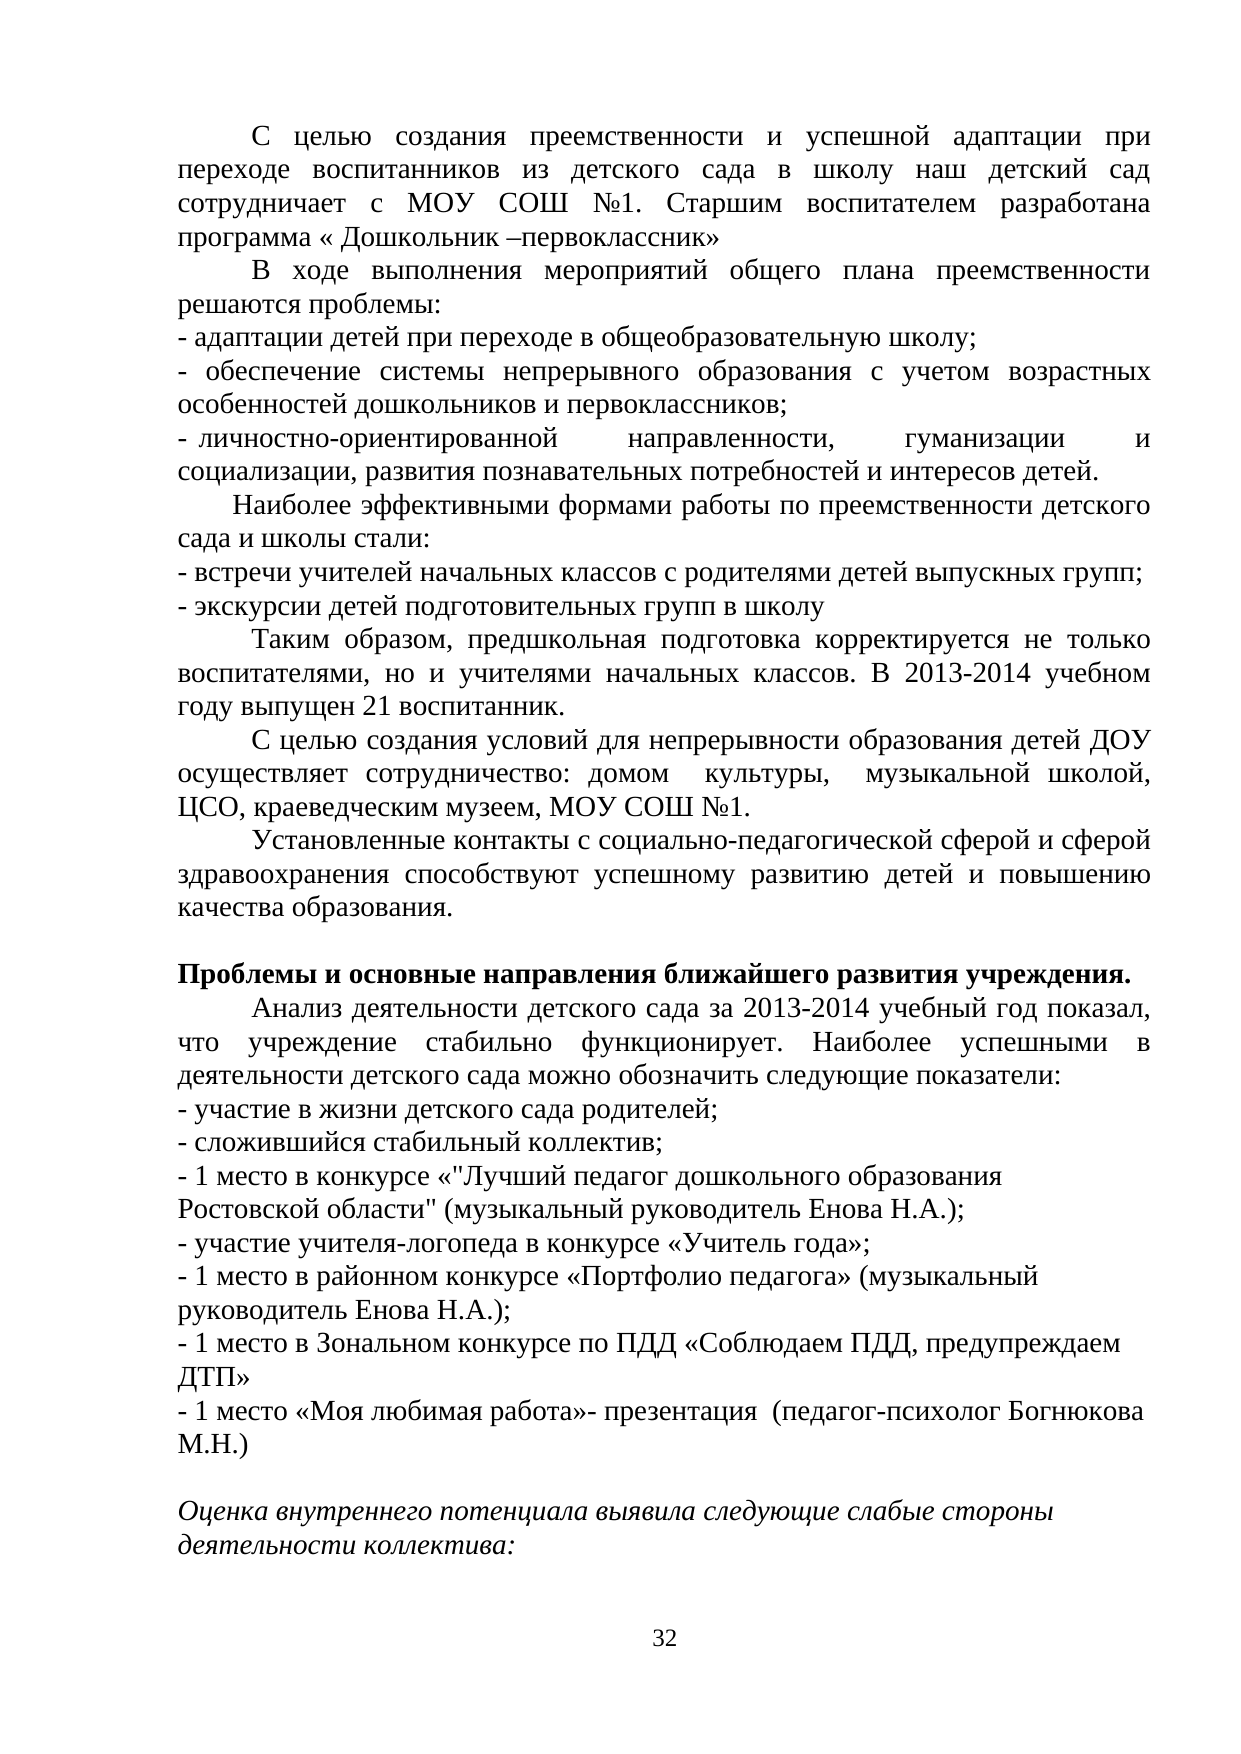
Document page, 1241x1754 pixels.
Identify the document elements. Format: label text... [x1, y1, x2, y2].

text Таким образом, предшкольная подготовка корректируется не только воспитателями, но и учителями начальных классов. В 2013-2014 учебном году выпущен 21 воспитанник. [177, 621, 1152, 722]
text - экскурсии детей подготовительных групп в школу [177, 588, 1152, 621]
text С целью создания преемственности и успешной адаптации при переходе воспитанников из детского сада в школу наш детский сад сотрудничает с МОУ СОШ №1. Старшим воспитателем разработана программа « Дошкольник –первоклассник» [177, 118, 1152, 252]
text - встречи учителей начальных классов с родителями детей выпускных групп; [177, 554, 1152, 588]
text Наиболее эффективными формами работы по преемственности детского сада и школы стали: [177, 487, 1152, 554]
text - участие в жизни детского сада родителей; [177, 1091, 1152, 1124]
text Установленные контакты с социально-педагогической сферой и сферой здравоохранения способствуют успешному развитию детей и повышению качества образования. [177, 822, 1152, 923]
text Проблемы и основные направления ближайшего развития учреждения. [177, 957, 1152, 990]
text - личностно-ориентированной направленности, гуманизации и социализации, развития познавательных потребностей и интересов детей. [177, 420, 1152, 487]
text Оценка внутреннего потенциала выявила следующие слабые стороны деятельности коллектива: [177, 1493, 1152, 1560]
text - 1 место в Зональном конкурсе по ПДД «Соблюдаем ПДД, предупреждаем ДТП» [177, 1326, 1152, 1393]
text - 1 место «Моя любимая работа»- презентация (педагог-психолог Богнюкова М.Н.) [177, 1393, 1152, 1460]
text Анализ деятельности детского сада за 2013-2014 учебный год показал, что учреждение стабильно функционирует. Наиболее успешными в деятельности детского сада можно обозначить следующие показатели: [177, 990, 1152, 1091]
text С целью создания условий для непрерывности образования детей ДОУ осуществляет сотрудничество: домом культуры, музыкальной школой, ЦСО, краеведческим музеем, МОУ СОШ №1. [177, 722, 1152, 822]
text - сложившийся стабильный коллектив; [177, 1124, 1152, 1158]
text - адаптации детей при переходе в общеобразовательную школу; [177, 319, 1152, 353]
text - обеспечение системы непрерывного образования с учетом возрастных особенностей дошкольников и первоклассников; [177, 353, 1152, 420]
text - участие учителя-логопеда в конкурсе «Учитель года»; [177, 1225, 1152, 1258]
text - 1 место в конкурсе «"Лучший педагог дошкольного образования Ростовской области" (музыкальный руководитель Енова Н.А.); [177, 1158, 1152, 1225]
text - 1 место в районном конкурсе «Портфолио педагога» (музыкальный руководитель Енова Н.А.); [177, 1258, 1152, 1326]
text В ходе выполнения мероприятий общего плана преемственности решаются проблемы: [177, 252, 1152, 319]
